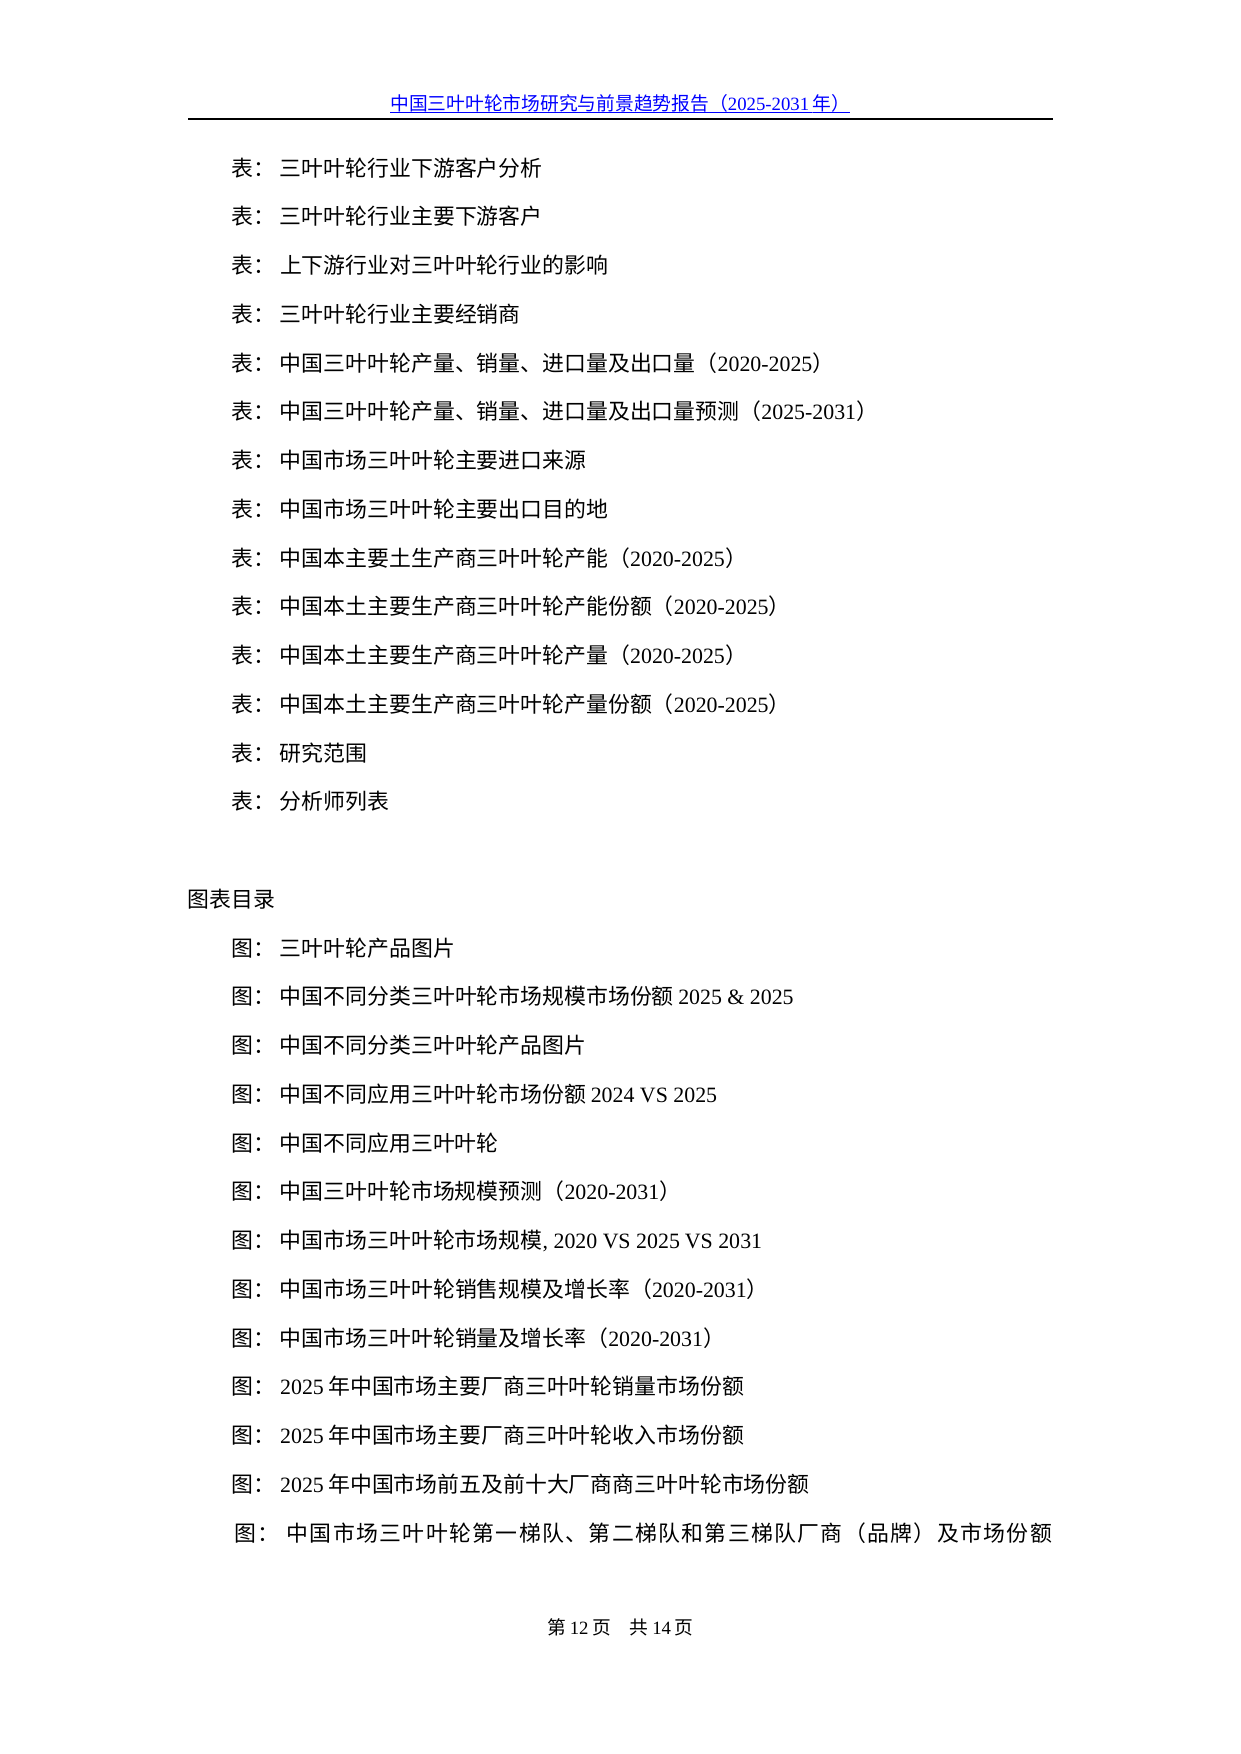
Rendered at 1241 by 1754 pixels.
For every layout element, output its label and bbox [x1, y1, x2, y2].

text [187, 150, 1053, 1548]
